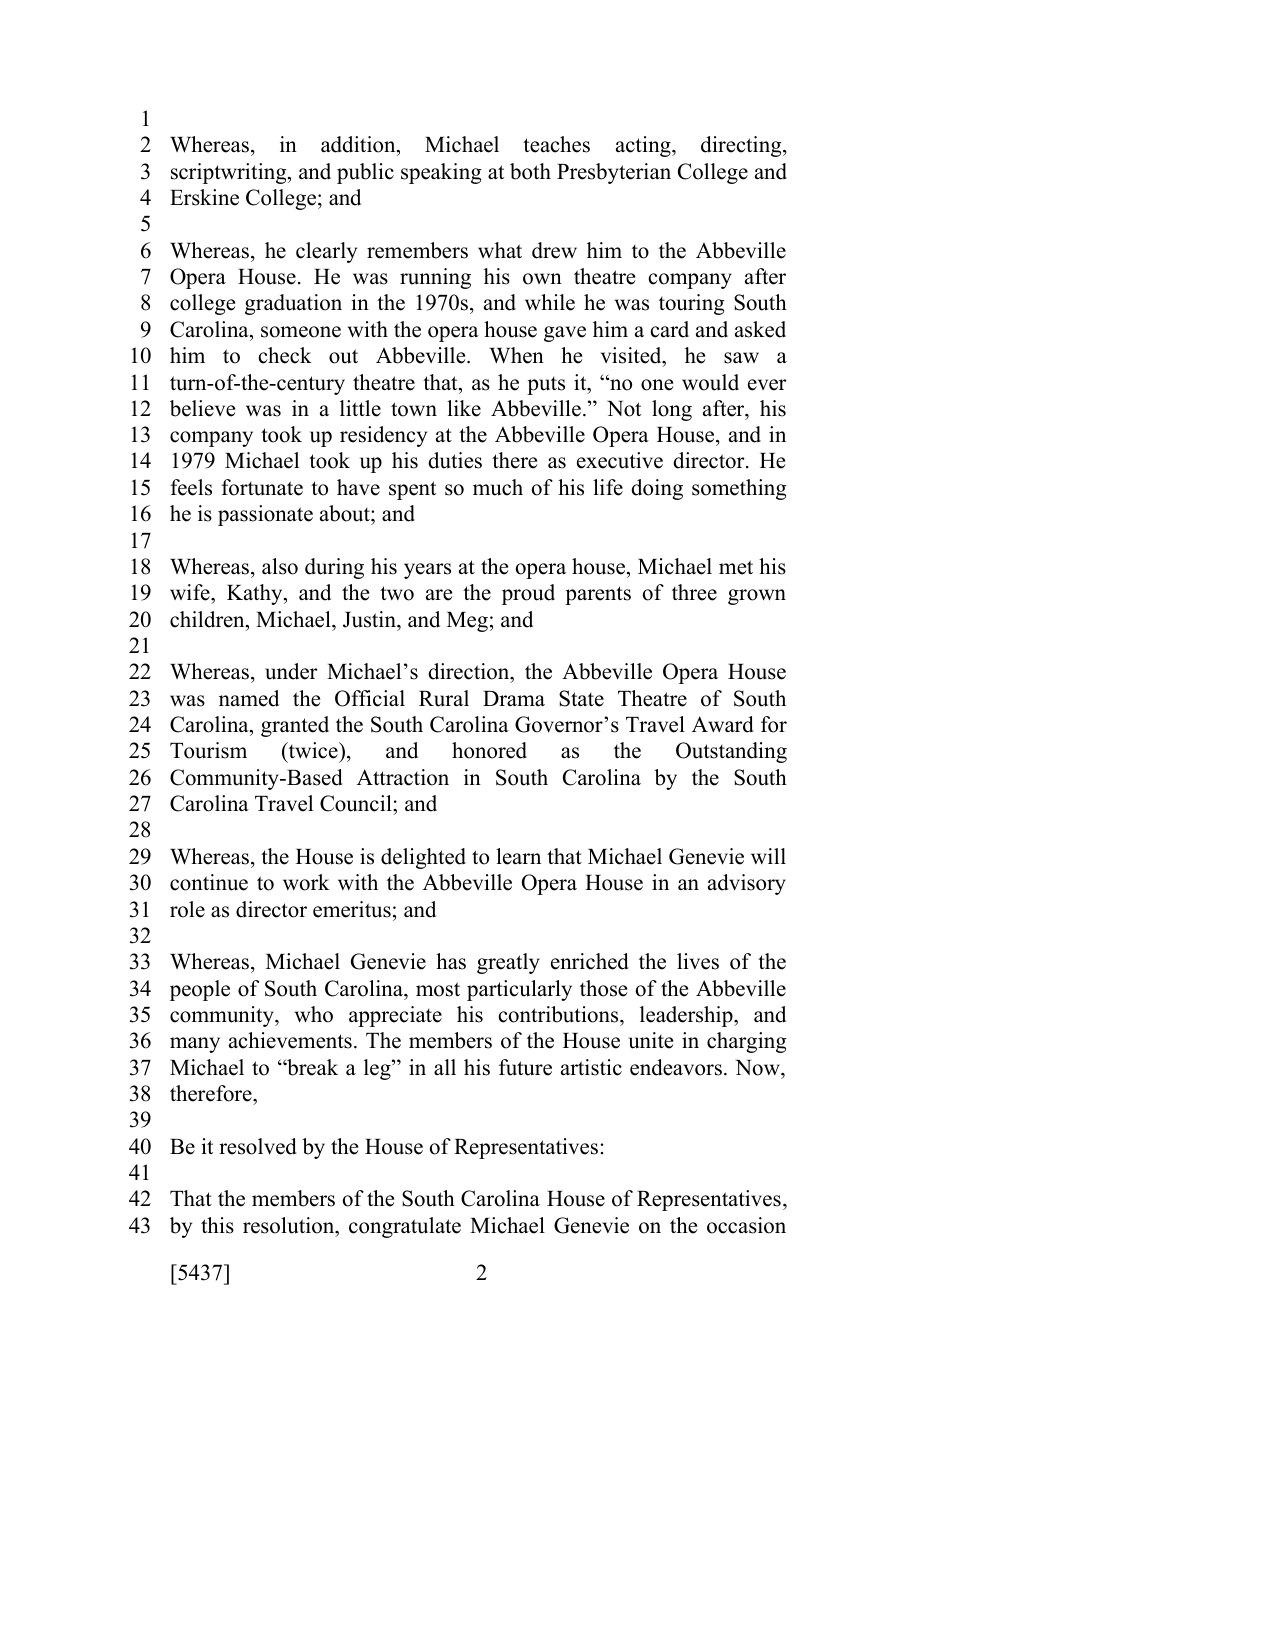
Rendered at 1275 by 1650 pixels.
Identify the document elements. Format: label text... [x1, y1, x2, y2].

text Whereas, Michael Genevie has greatly enriched the lives of the people of South Carolina, most particularly those of the Abbeville community, who appreciate his contributions, leadership, and many achievements. The members of the House unite in charging Michael to “break a leg” in all his future artistic endeavors. Now, therefore, [169, 948, 787, 1106]
text Whereas, the House is delighted to learn that Michael Genevie will continue to work with the Abbeville Opera House in an advisory role as director emeritus; and [169, 843, 787, 922]
text Whereas, he clearly remembers what drew him to the Abbeville Opera House. He was running his own theatre company after college graduation in the 1970s, and while he was touring South Carolina, someone with the opera house gave him a card and asked him to check out Abbeville. When he visited, he saw a turn-of-the-century theatre that, as he puts it, “no one would ever believe was in a little town like Abbeville.” Not long after, his company took up residency at the Abbeville Opera House, and in 1979 Michael took up his duties there as executive director. He feels fortunate to have spent so much of his life doing something he is passionate about; and [169, 237, 787, 527]
text Be it resolved by the House of Representatives: [169, 1133, 787, 1159]
text Whereas, also during his years at the opera house, Michael met his wife, Kathy, and the two are the proud parents of three grown children, Michael, Justin, and Meg; and [169, 553, 787, 632]
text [169, 1186, 787, 1238]
text Whereas, under Michael’s direction, the Abbeville Opera House was named the Official Rural Drama State Theatre of South Carolina, granted the South Carolina Governor’s Travel Award for Tourism (twice), and honored as the Outstanding Community-Based Attraction in South Carolina by the South Carolina Travel Council; and [169, 658, 787, 817]
text Whereas, in addition, Michael teaches acting, directing, scriptwriting, and public speaking at both Presbyterian College and Erskine College; and [169, 131, 787, 210]
